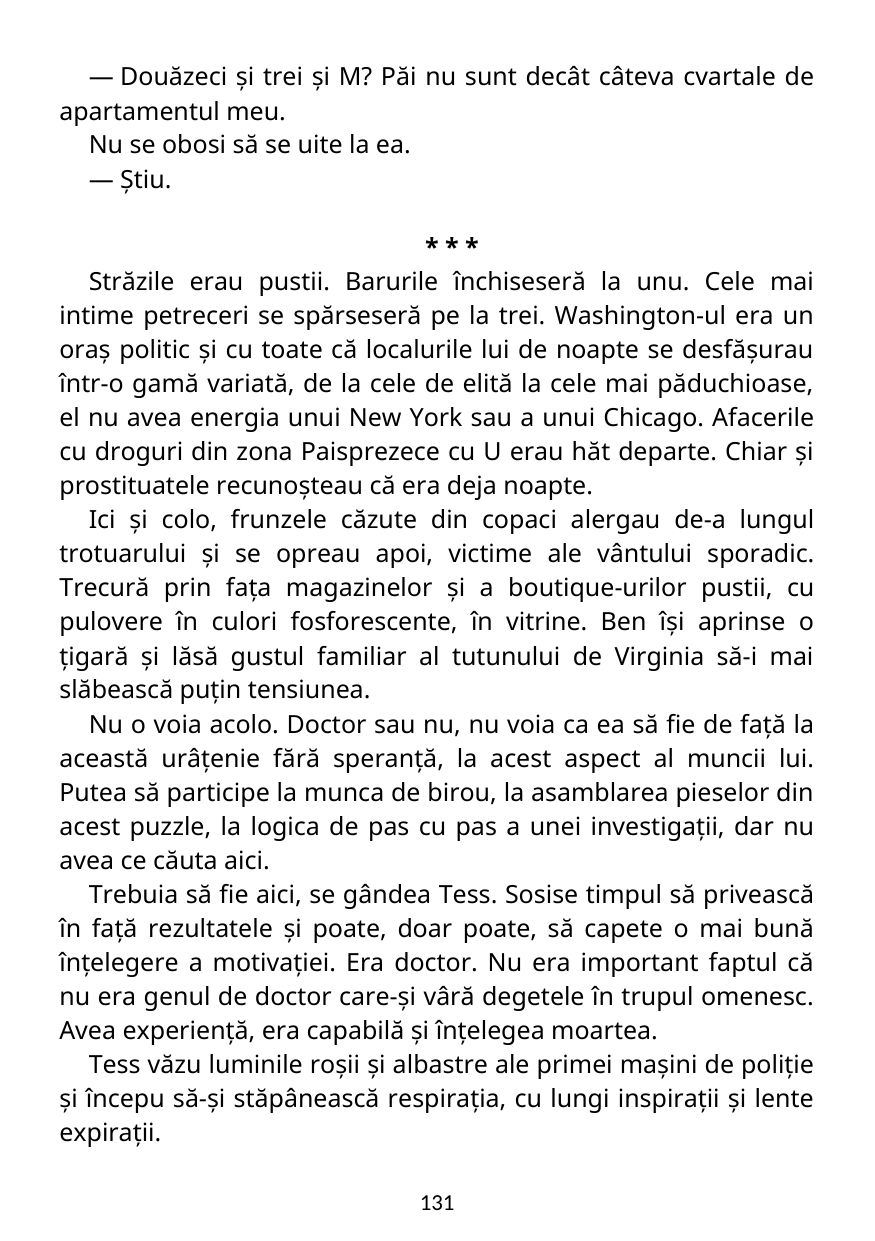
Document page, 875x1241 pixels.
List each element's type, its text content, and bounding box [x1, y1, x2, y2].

text Trebuia să fie aici, se gândea Tess. Sosise timpul să privească în faţă rezultatele şi poate, doar poate, să capete o mai bună înţelegere a motivaţiei. Era doctor. Nu era important faptul că nu era genul de doctor care-şi vâră degetele în trupul omenesc. Avea experienţă, era capabilă şi înţelegea moartea. [59, 877, 815, 1047]
text Nu o voia acolo. Doctor sau nu, nu voia ca ea să fie de faţă la această urâţenie fără speranţă, la acest aspect al muncii lui. Putea să participe la munca de birou, la asamblarea pieselor din acest puzzle, la logica de pas cu pas a unei investigaţii, dar nu avea ce căuta aici. [59, 706, 815, 877]
text — Douăzeci şi trei şi M? Păi nu sunt decât câteva cvartale de apartamentul meu. [59, 59, 815, 127]
text Nu se obosi să se uite la ea. [59, 127, 815, 161]
text Străzile erau pustii. Barurile închiseseră la unu. Cele mai intime petreceri se spărseseră pe la trei. Washington-ul era un oraş politic şi cu toate că localurile lui de noapte se desfăşurau într-o gamă variată, de la cele de elită la cele mai păduchioase, el nu avea energia unui New York sau a unui Chicago. Afacerile cu droguri din zona Paisprezece cu U erau hăt departe. Chiar şi prostituatele recunoşteau că era deja noapte. [59, 263, 815, 502]
text Ici şi colo, frunzele căzute din copaci alergau de-a lungul trotuarului şi se opreau apoi, victime ale vântului sporadic. Trecură prin faţa magazinelor şi a boutique-urilor pustii, cu pulovere în culori fosforescente, în vitrine. Ben îşi aprinse o ţigară şi lăsă gustul familiar al tutunului de Virginia să-i mai slăbească puţin tensiunea. [59, 502, 815, 706]
text * * * [59, 229, 815, 263]
text Tess văzu luminile roşii şi albastre ale primei maşini de poliţie şi începu să-şi stăpânească respiraţia, cu lungi inspiraţii şi lente expiraţii. [59, 1047, 815, 1149]
text — Știu. [59, 161, 815, 195]
